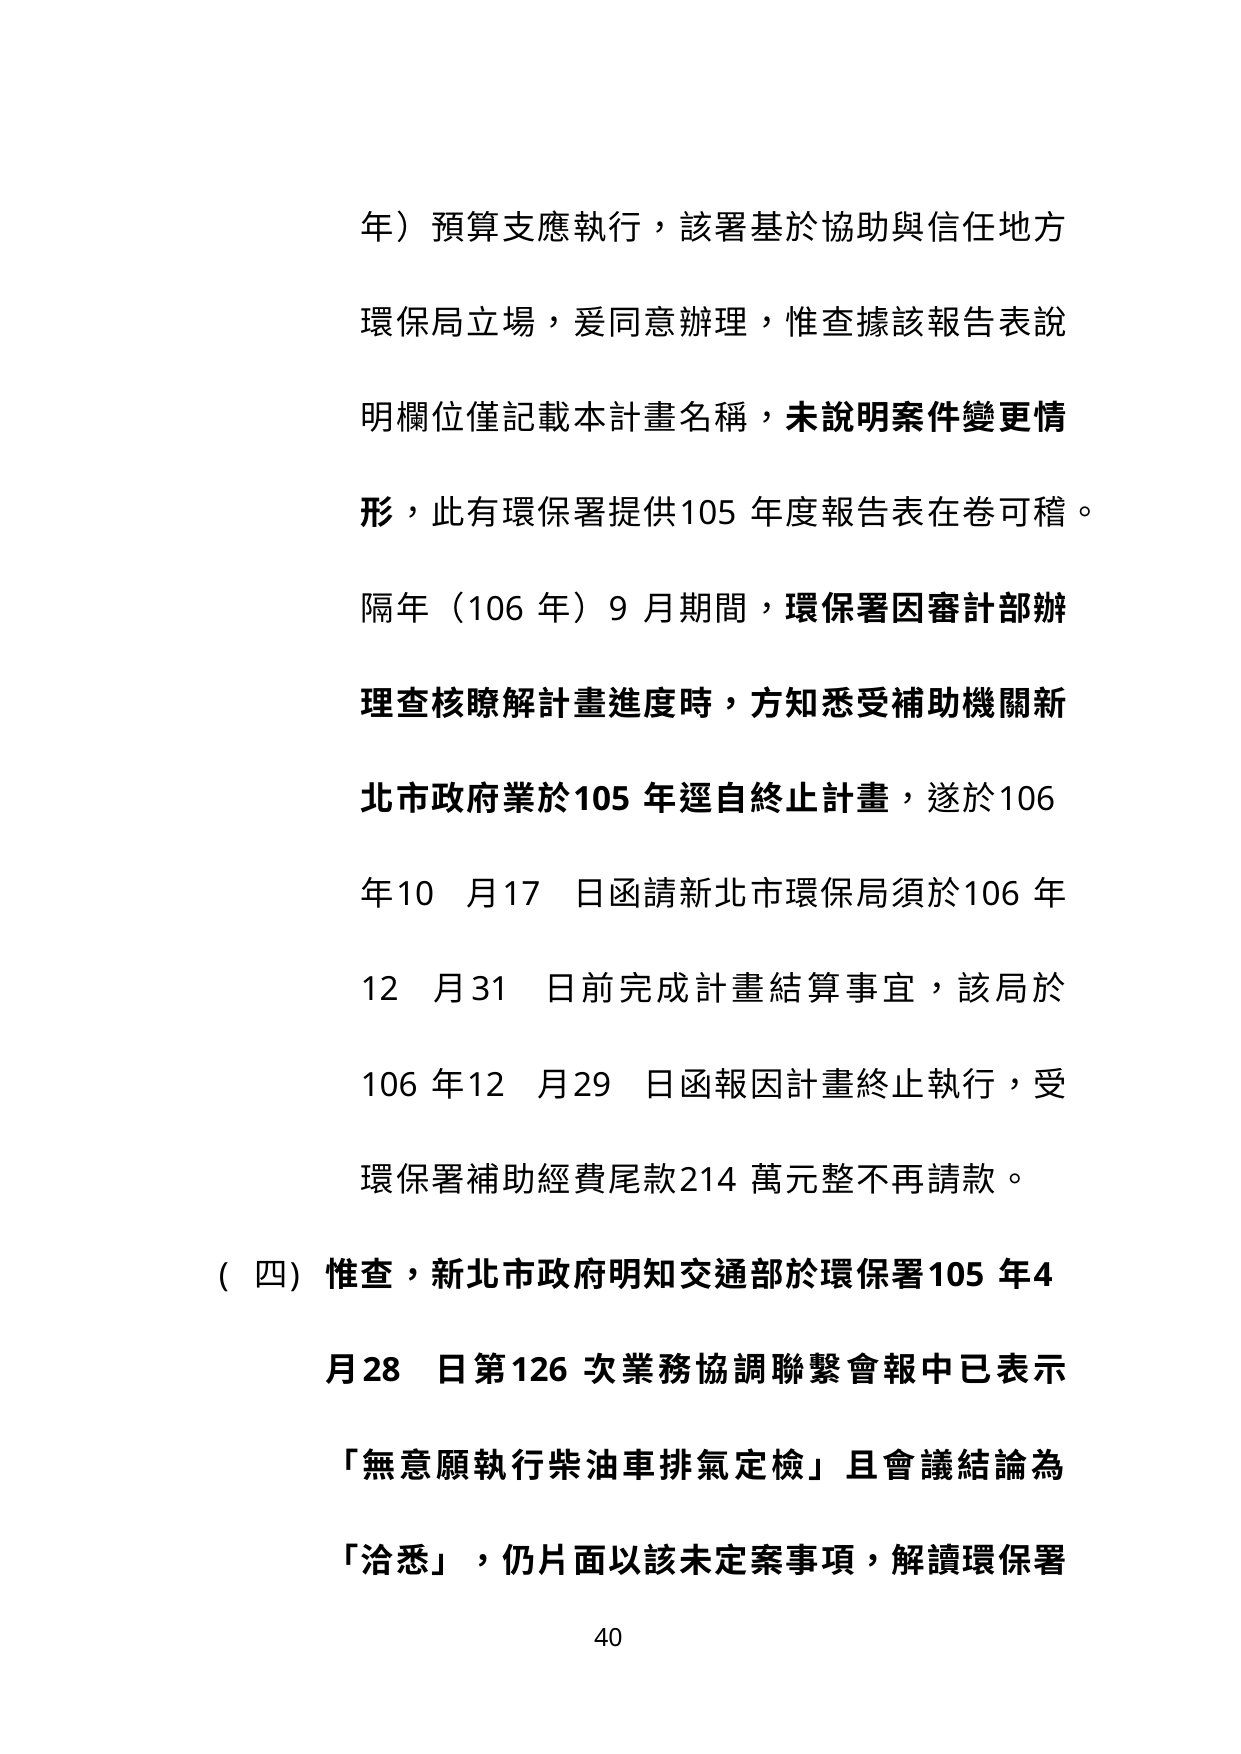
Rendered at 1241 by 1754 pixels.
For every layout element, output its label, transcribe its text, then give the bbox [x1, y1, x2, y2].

subtitle 惟查，新北市政府明知交通部於環保署105年4月28日第126次業務協調聯繫會報中已表示「無意願執行柴油車排氣定檢」且會議結論為「洽悉」，仍片面以該未定案事項，解讀環保署政策變更方向，據以撤銷本計畫： [219, 1224, 1069, 1605]
